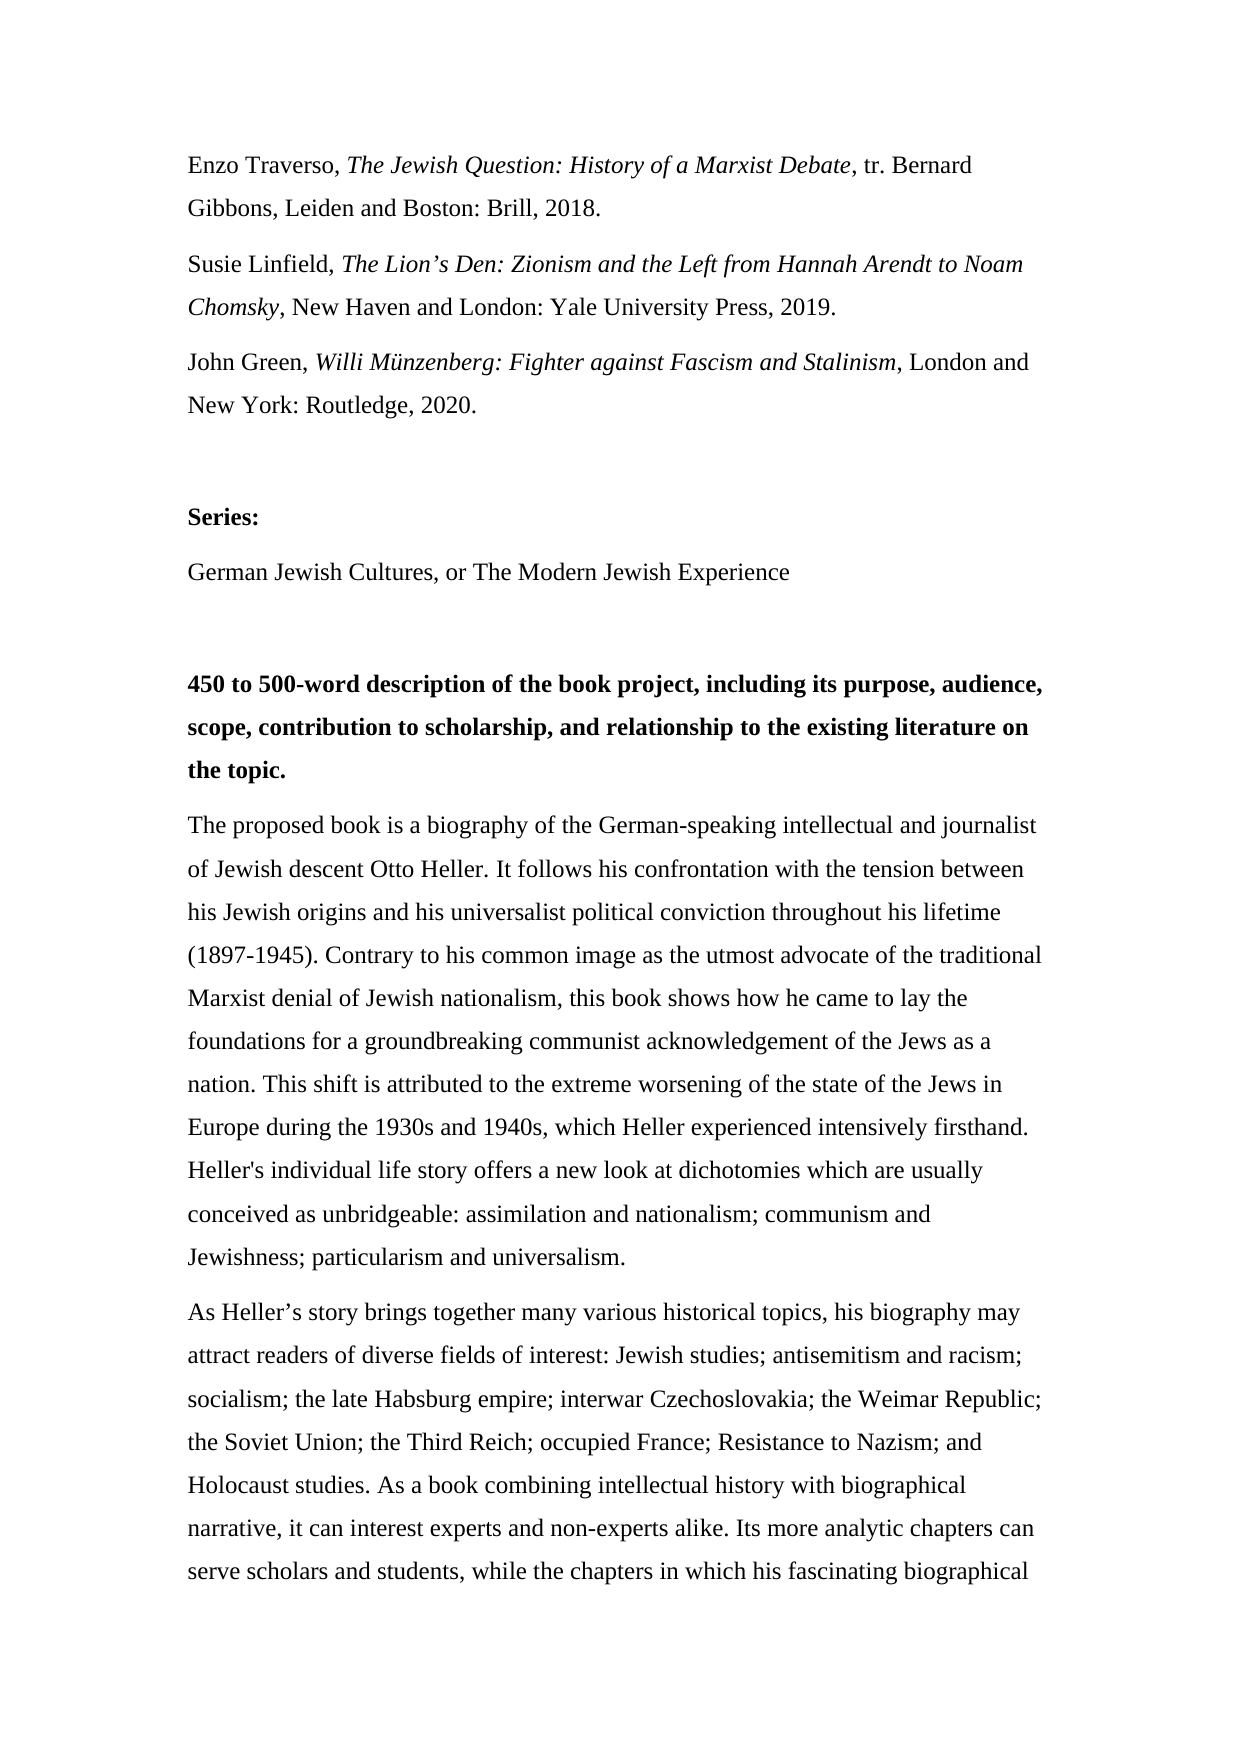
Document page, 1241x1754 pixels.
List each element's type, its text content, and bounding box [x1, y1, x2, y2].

text Enzo Traverso, The Jewish Question: History of a Marxist Debate, tr. Bernard Gibbons, Leiden and Boston: Brill, 2018. [187, 150, 1053, 222]
text Susie Linfield, The Lion’s Den: Zionism and the Left from Hannah Arendt to Noam Chomsky, New Haven and London: Yale University Press, 2019. [187, 249, 1053, 321]
text German Jewish Cultures, or The Modern Jewish Experience [187, 557, 1053, 586]
text John Green, Willi Münzenberg: Fighter against Fascism and Stalinism, London and New York: Routledge, 2020. [187, 347, 1053, 419]
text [187, 1297, 1053, 1585]
text The proposed book is a biography of the German-speaking intellectual and journalist of Jewish descent Otto Heller. It follows his confrontation with the tension between his Jewish origins and his universalist political conviction throughout his lifetime (1897-1945). Contrary to his common image as the utmost advocate of the traditional Marxist denial of Jewish nationalism, this book shows how he came to lay the foundations for a groundbreaking communist acknowledgement of the Jews as a nation. This shift is attributed to the extreme worsening of the state of the Jews in Europe during the 1930s and 1940s, which Heller experienced intensively firsthand. Heller's individual life story offers a new look at dichotomies which are usually conceived as unbridgeable: assimilation and nationalism; communism and Jewishness; particularism and universalism. [187, 811, 1053, 1271]
text 450 to 500-word description of the book project, including its purpose, audience, scope, contribution to scholarship, and relationship to the existing literature on the topic. [187, 669, 1053, 784]
text Series: [187, 502, 1053, 531]
